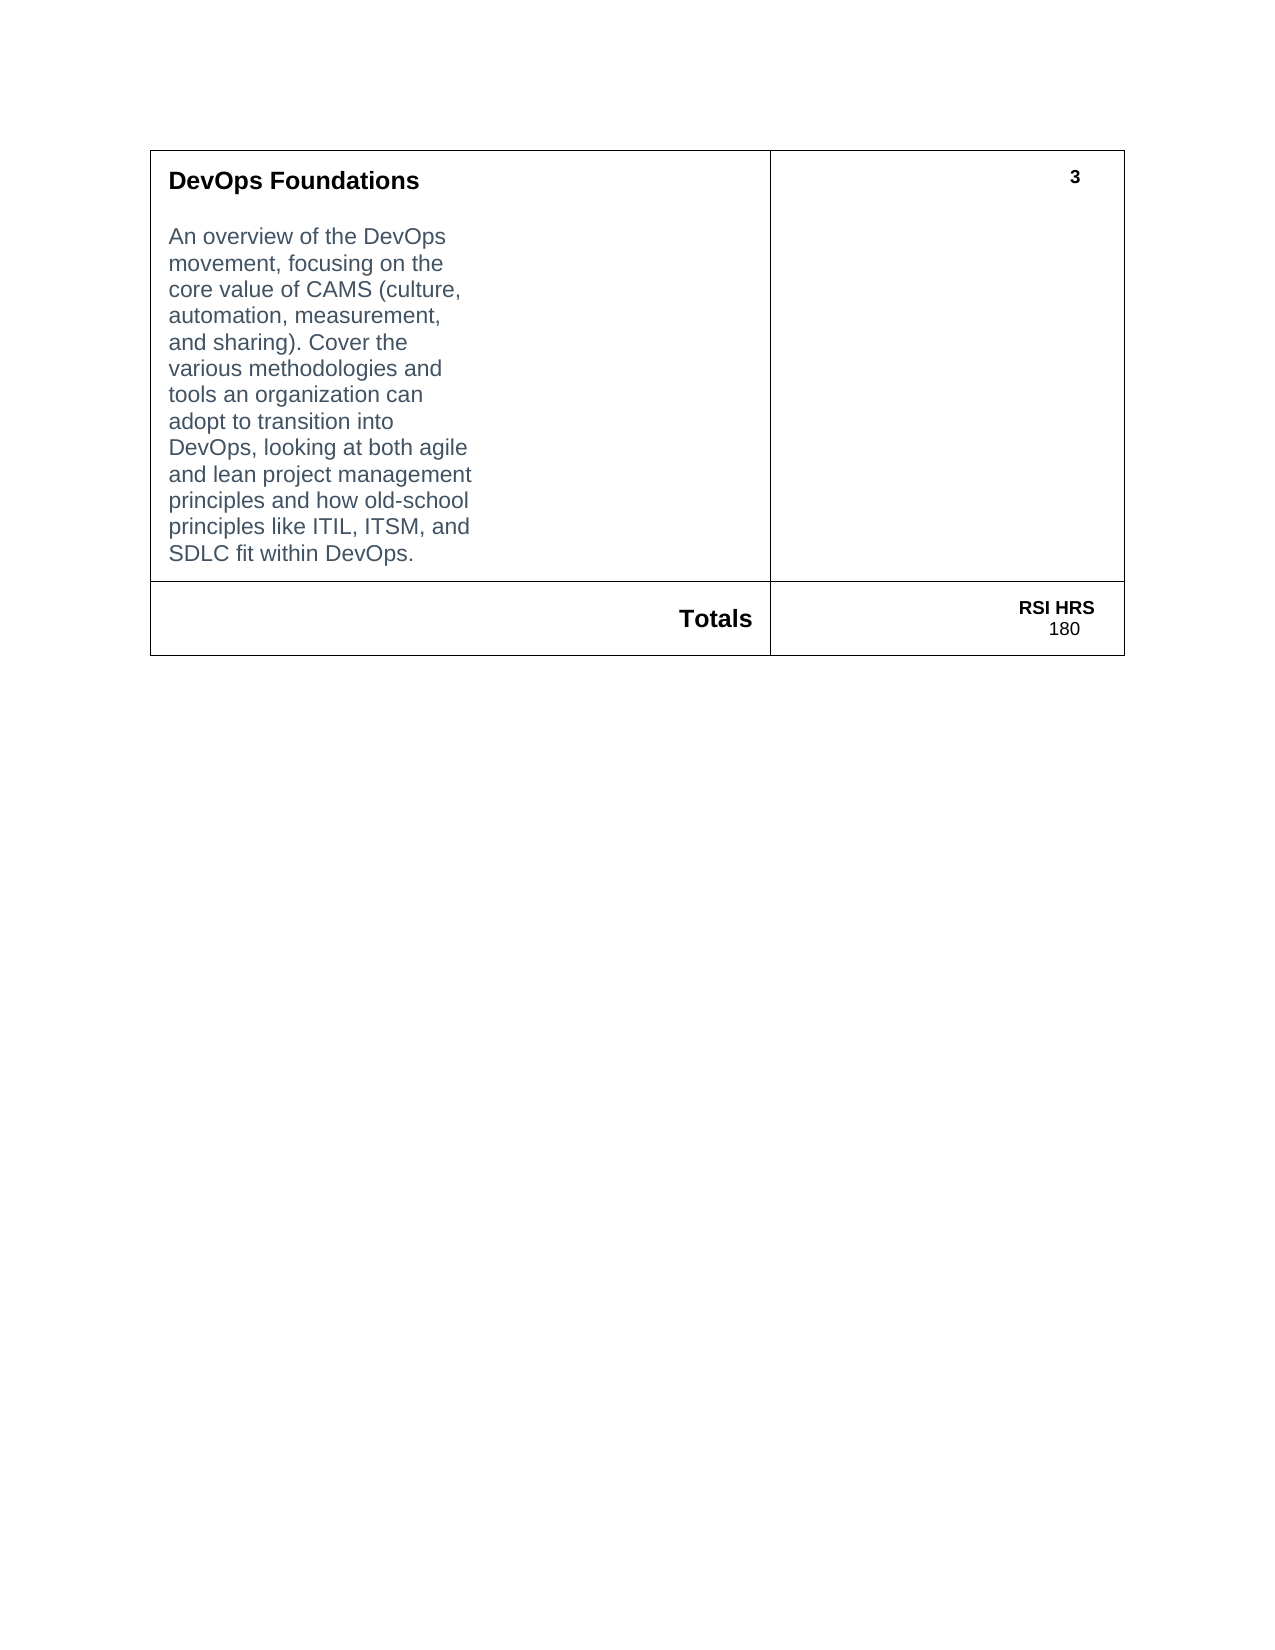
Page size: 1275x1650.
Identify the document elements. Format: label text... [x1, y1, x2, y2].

table_cell Totals [151, 582, 770, 654]
table_cell 3 [771, 151, 1124, 581]
table_cell DevOps Foundations An overview of the DevOps movement, focusing on the core value of CAMS (culture, automation, measurement, and sharing). Cover the various methodologies and tools an organization can adopt to transition into DevOps, looking at both agile and lean project management principles and how old-school principles like ITIL, ITSM, and SDLC fit within DevOps. [151, 151, 770, 581]
table_cell RSI HRS 180 [771, 582, 1124, 654]
